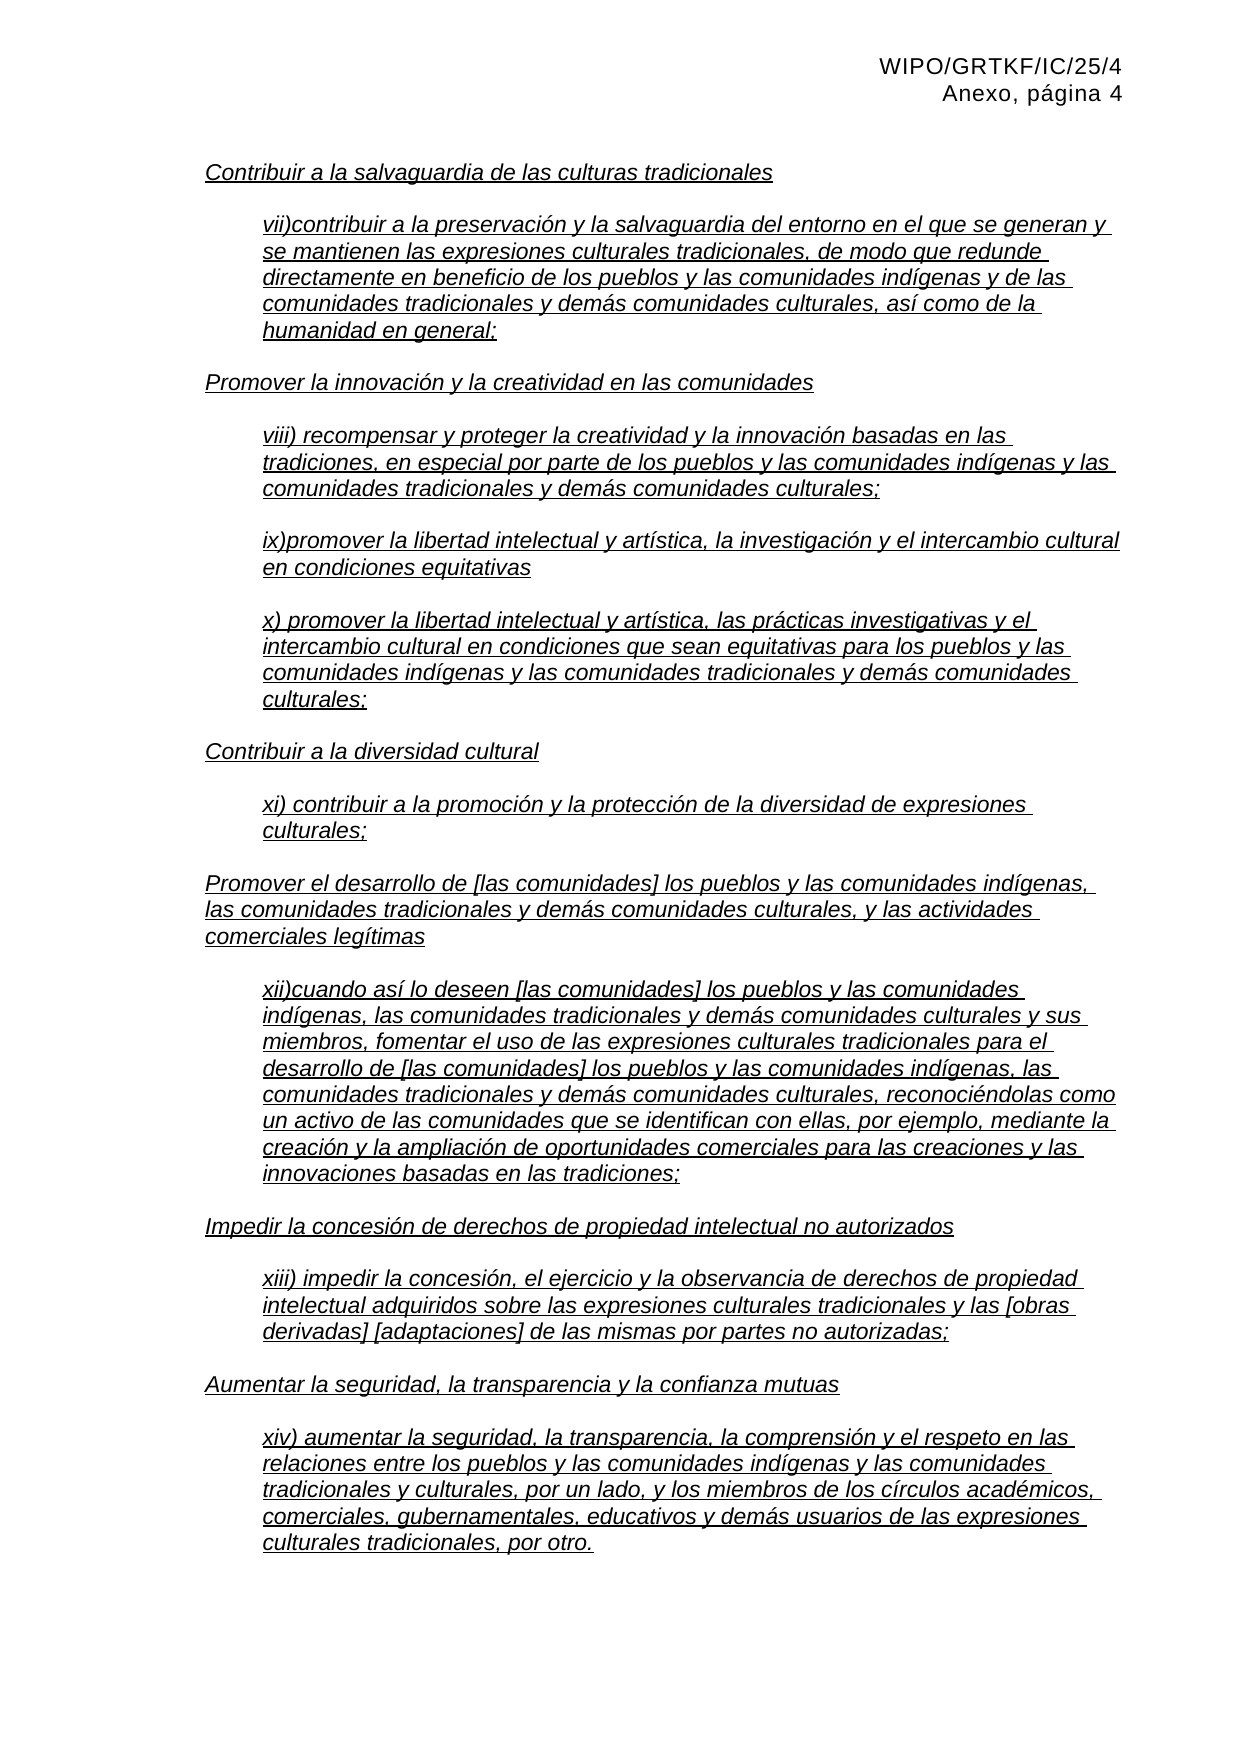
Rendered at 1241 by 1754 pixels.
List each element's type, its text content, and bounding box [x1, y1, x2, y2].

text Aumentar la seguridad, la transparencia y la confianza mutuas [205, 1371, 1122, 1397]
text xiv) aumentar la seguridad, la transparencia, la comprensión y el respeto en las relaciones entre los pueblos y las comunidades indígenas y las comunidades tradicionales y culturales, por un lado, y los miembros de los círculos académicos, comerciales, gubernamentales, educativos y demás usuarios de las expresiones culturales tradicionales, por otro. [262, 1423, 1122, 1555]
text viii) recompensar y proteger la creatividad y la innovación basadas en las tradiciones, en especial por parte de los pueblos y las comunidades indígenas y las comunidades tradicionales y demás comunidades culturales; [262, 422, 1122, 501]
text vii)contribuir a la preservación y la salvaguardia del entorno en el que se generan y se mantienen las expresiones culturales tradicionales, de modo que redunde directamente en beneficio de los pueblos y las comunidades indígenas y de las comunidades tradicionales y demás comunidades culturales, así como de la humanidad en general; [262, 211, 1122, 343]
text Contribuir a la diversidad cultural [205, 738, 1122, 765]
text xi) contribuir a la promoción y la protección de la diversidad de expresiones culturales; [262, 791, 1122, 844]
text Impedir la concesión de derechos de propiedad intelectual no autorizados [205, 1213, 1122, 1239]
text Promover el desarrollo de [las comunidades] los pueblos y las comunidades indígenas, las comunidades tradicionales y demás comunidades culturales, y las actividades comerciales legítimas [205, 870, 1122, 949]
text xiii) impedir la concesión, el ejercicio y la observancia de derechos de propiedad intelectual adquiridos sobre las expresiones culturales tradicionales y las [obras derivadas] [adaptaciones] de las mismas por partes no autorizadas; [262, 1265, 1122, 1344]
text xii)cuando así lo deseen [las comunidades] los pueblos y las comunidades indígenas, las comunidades tradicionales y demás comunidades culturales y sus miembros, fomentar el uso de las expresiones culturales tradicionales para el desarrollo de [las comunidades] los pueblos y las comunidades indígenas, las comunidades tradicionales y demás comunidades culturales, reconociéndolas como un activo de las comunidades que se identifican con ellas, por ejemplo, mediante la creación y la ampliación de oportunidades comerciales para las creaciones y las innovaciones basadas en las tradiciones; [262, 976, 1122, 1186]
text Promover la innovación y la creatividad en las comunidades [205, 369, 1122, 396]
text ix)promover la libertad intelectual y artística, la investigación y el intercambio cultural en condiciones equitativas [262, 527, 1122, 580]
text Contribuir a la salvaguardia de las culturas tradicionales [205, 158, 1122, 185]
text x) promover la libertad intelectual y artística, las prácticas investigativas y el intercambio cultural en condiciones que sean equitativas para los pueblos y las comunidades indígenas y las comunidades tradicionales y demás comunidades culturales; [262, 607, 1122, 712]
